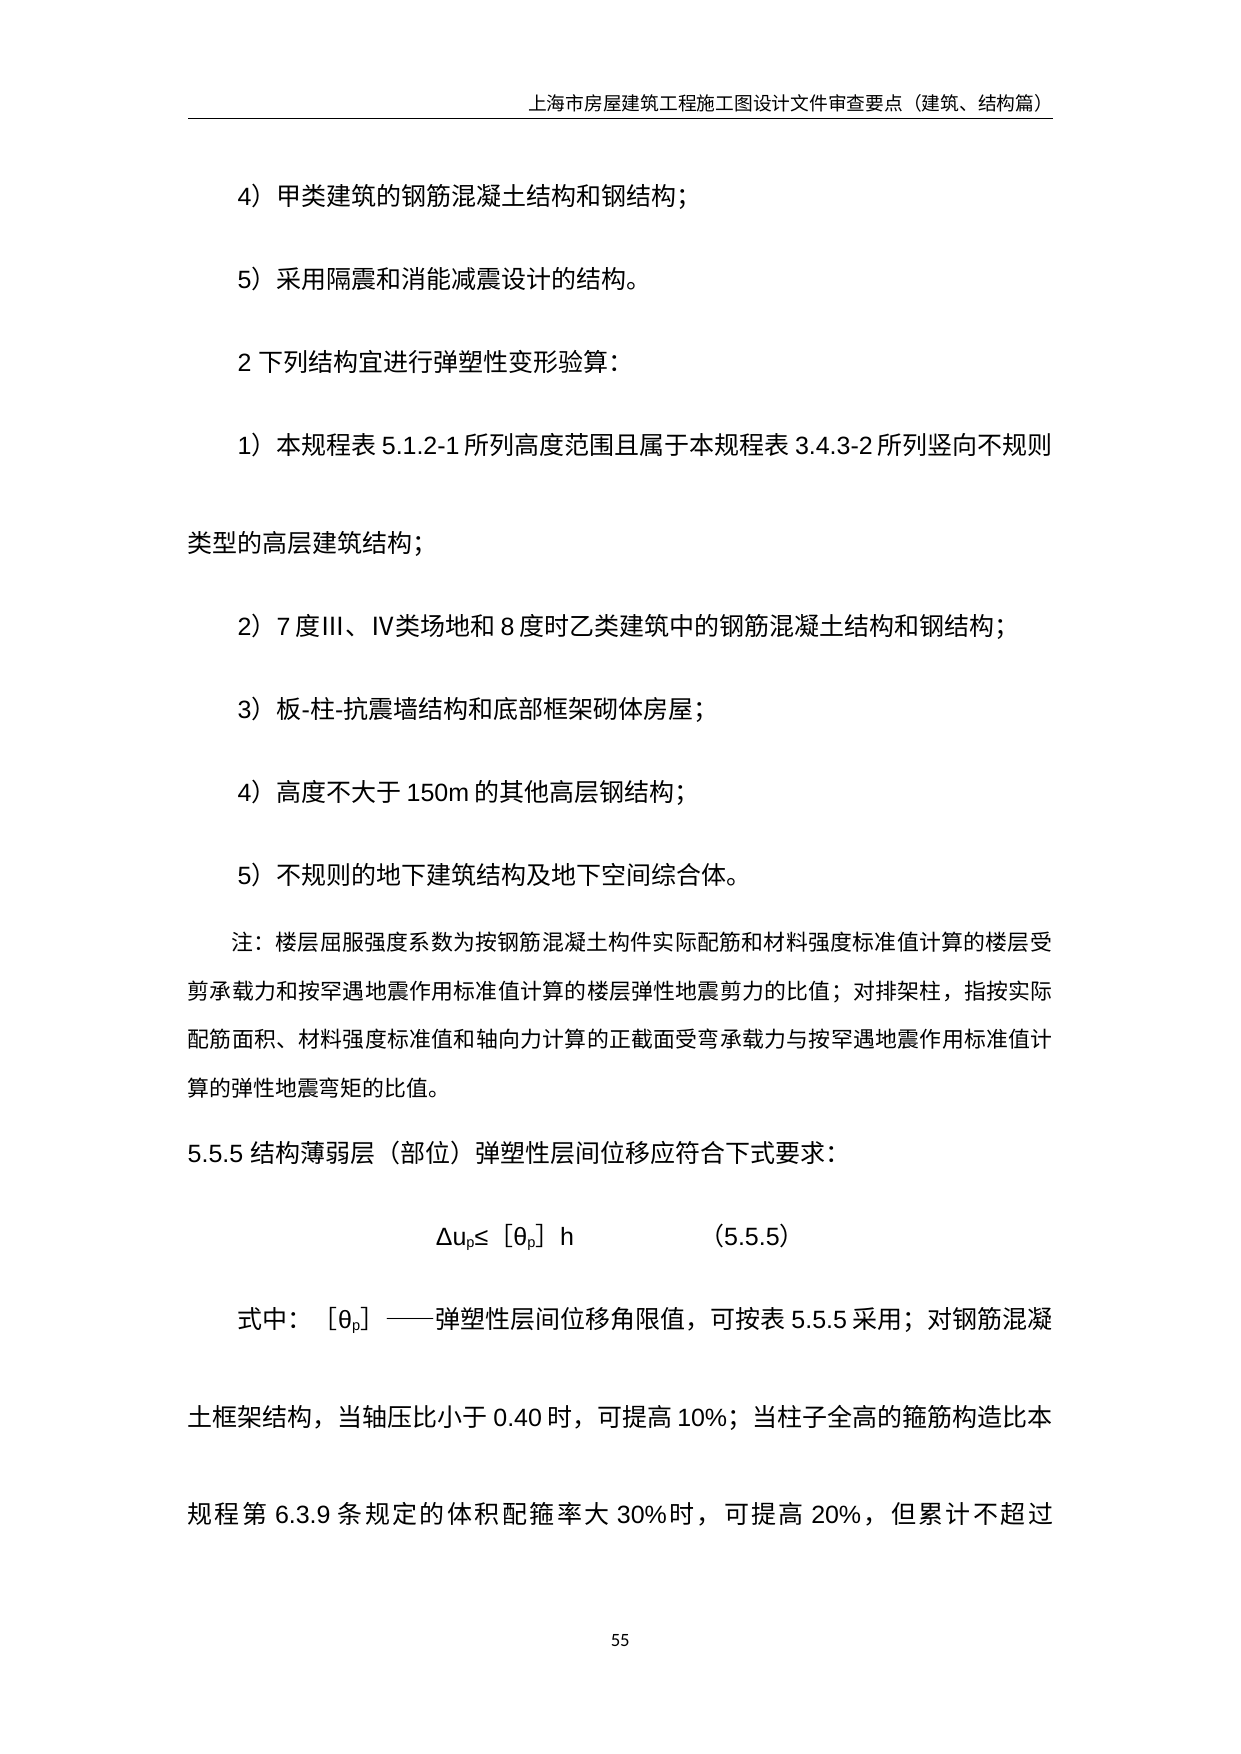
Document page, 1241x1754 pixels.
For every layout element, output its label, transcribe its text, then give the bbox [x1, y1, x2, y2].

text 5）不规则的地下建筑结构及地下空间综合体。 [187, 841, 1053, 906]
text 注：楼层屈服强度系数为按钢筋混凝土构件实际配筋和材料强度标准值计算的楼层受剪承载力和按罕遇地震作用标准值计算的楼层弹性地震剪力的比值；对排架柱，指按实际配筋面积、材料强度标准值和轴向力计算的正截面受弯承载力与按罕遇地震作用标准值计算的弹性地震弯矩的比值。 [187, 924, 1053, 1103]
text 4）甲类建筑的钢筋混凝土结构和钢结构； [187, 162, 1053, 227]
text Δup≤［θp］h （5.5.5） [187, 1202, 1053, 1267]
text 5）采用隔震和消能减震设计的结构。 [187, 245, 1053, 310]
text 3）板-柱-抗震墙结构和底部框架砌体房屋； [187, 675, 1053, 740]
text 2 下列结构宜进行弹塑性变形验算： [187, 328, 1053, 393]
text 2）7度Ⅲ、Ⅳ类场地和8度时乙类建筑中的钢筋混凝土结构和钢结构； [187, 592, 1053, 657]
text 1）本规程表5.1.2-1所列高度范围且属于本规程表3.4.3-2所列竖向不规则类型的高层建筑结构； [187, 411, 1053, 574]
text 4）高度不大于150m的其他高层钢结构； [187, 758, 1053, 823]
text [187, 1285, 1053, 1545]
text 5.5.5 结构薄弱层（部位）弹塑性层间位移应符合下式要求： [187, 1119, 1053, 1184]
